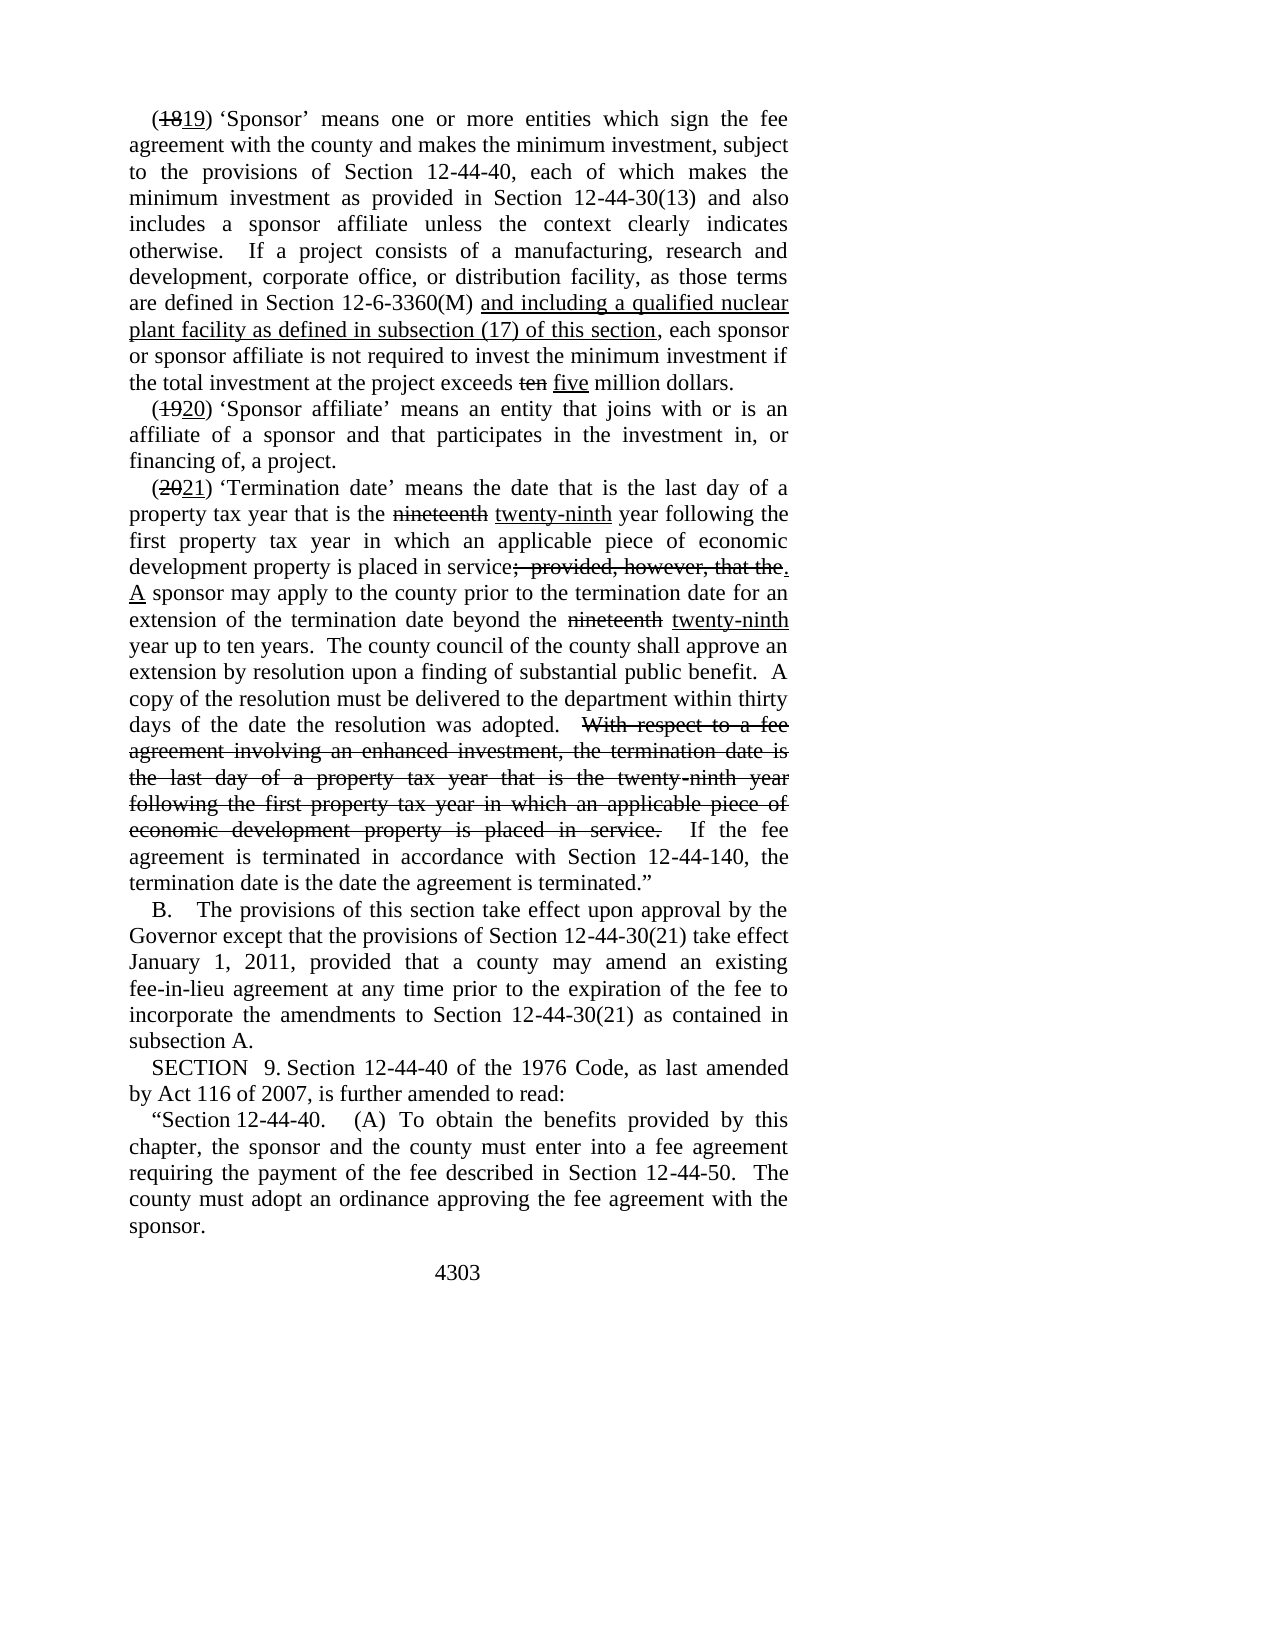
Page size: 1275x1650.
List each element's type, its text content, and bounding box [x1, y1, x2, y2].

text B. The provisions of this section take effect upon approval by the Governor except that the provisions of Section 12-44-30(21) take effect January 1, 2011, provided that a county may amend an existing fee-in-lieu agreement at any time prior to the expiration of the fee to incorporate the amendments to Section 12-44-30(21) as contained in subsection A. [129, 896, 789, 1054]
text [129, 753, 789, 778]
text SECTION 9. Section 12-44-40 of the 1976 Code, as last amended by Act 116 of 2007, is further amended to read: [129, 1054, 789, 1106]
text (1819) ‘Sponsor’ means one or more entities which sign the fee agreement with the county and makes the minimum investment, subject to the provisions of Section 12-44-40, each of which makes the minimum investment as provided in Section 12-44-30(13) and also includes a sponsor affiliate unless the context clearly indicates otherwise. If a project consists of a manufacturing, research and development, corporate office, or distribution facility, as those terms are defined in Section 12-6-3360(M) and including a qualified nuclear plant facility as defined in subsection (17) of this section, each sponsor or sponsor affiliate is not required to invest the minimum investment if the total investment at the project exceeds ten five million dollars. [129, 105, 789, 395]
text (1920) ‘Sponsor affiliate’ means an entity that joins with or is an affiliate of a sponsor and that participates in the investment in, or financing of, a project. [129, 395, 789, 474]
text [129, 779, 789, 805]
text (2021) ‘Termination date’ means the date that is the last day of a property tax year that is the nineteenth twenty-ninth year following the first property tax year in which an applicable piece of economic development property is placed in service; provided, however, that the. A sponsor may apply to the county prior to the termination date for an extension of the termination date beyond the nineteenth twenty-ninth year up to ten years. The county council of the county shall approve an extension by resolution upon a finding of substantial public benefit. A copy of the resolution must be delivered to the department within thirty days of the date the resolution was adopted. With respect to a fee agreement involving an enhanced investment, the termination date is the last day of a property tax year that is the twenty-ninth year following the first property tax year in which an applicable piece of economic development property is placed in service. If the fee agreement is terminated in accordance with Section 12-44-140, the termination date is the date the agreement is terminated.” [129, 474, 789, 752]
text “Section 12-44-40. (A) To obtain the benefits provided by this chapter, the sponsor and the county must enter into a fee agreement requiring the payment of the fee described in Section 12-44-50. The county must adopt an ordinance approving the fee agreement with the sponsor. [129, 1106, 789, 1238]
